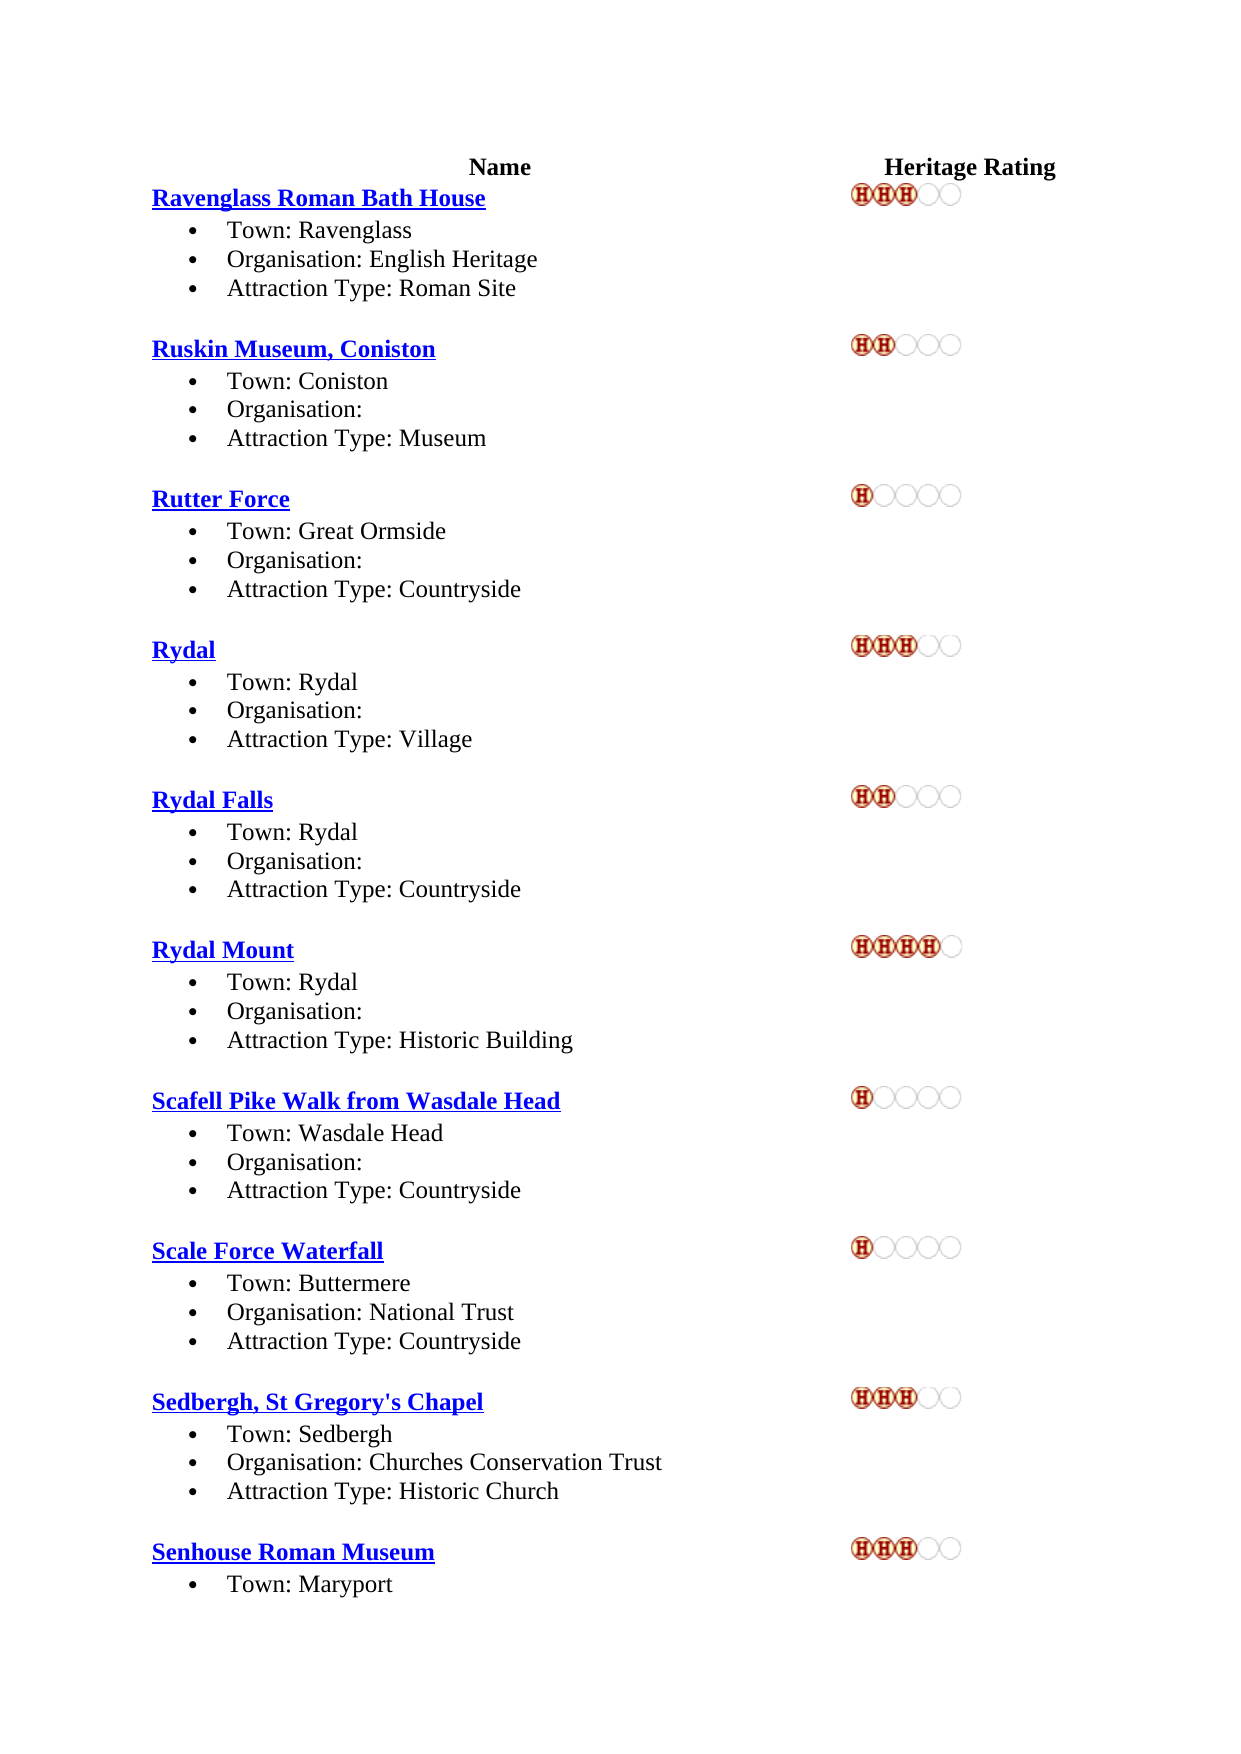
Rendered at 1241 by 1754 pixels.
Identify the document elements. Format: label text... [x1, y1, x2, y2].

table_cell Scafell Pike Walk from Wasdale Head [150, 1084, 849, 1116]
table_cell [850, 784, 1090, 815]
table_cell Ruskin Museum, Coniston [150, 332, 849, 364]
table_cell [850, 1385, 1090, 1417]
table_cell Scale Force Waterfall [150, 1235, 849, 1267]
picture [851, 183, 963, 206]
table_cell Sedbergh, St Gregory's Chapel [150, 1385, 849, 1417]
table_header Heritage Rating [850, 150, 1090, 182]
picture [851, 1236, 963, 1259]
table_cell [850, 332, 1090, 364]
table_cell Town: Rydal Organisation: Attraction Type: Countryside [150, 815, 1090, 934]
picture [851, 1086, 963, 1109]
picture [851, 1537, 963, 1560]
table_cell Town: Wasdale Head Organisation: Attraction Type: Countryside [150, 1116, 1090, 1235]
table_cell Rydal [150, 633, 849, 665]
table_cell Town: Great Ormside Organisation: Attraction Type: Countryside [150, 515, 1090, 633]
table_cell Town: Coniston Organisation: Attraction Type: Museum [150, 364, 1090, 483]
table_cell [850, 934, 1090, 966]
table_cell Rydal Falls [150, 784, 849, 815]
table_cell Ravenglass Roman Bath House [150, 182, 849, 214]
table_cell [850, 1536, 1090, 1567]
table_cell Town: Rydal Organisation: Attraction Type: Village [150, 665, 1090, 783]
table_cell Town: Rydal Organisation: Attraction Type: Historic Building [150, 966, 1090, 1084]
table_cell Town: Buttermere Organisation: National Trust Attraction Type: Countryside [150, 1267, 1090, 1385]
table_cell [150, 1568, 1090, 1599]
table_header Name [150, 150, 849, 182]
picture [851, 334, 963, 356]
picture [851, 785, 963, 808]
picture [851, 484, 963, 507]
picture [851, 935, 963, 958]
picture [851, 635, 963, 657]
table_cell Rutter Force [150, 483, 849, 514]
table_cell Town: Sedbergh Organisation: Churches Conservation Trust Attraction Type: Historic Church [150, 1417, 1090, 1536]
table_cell [850, 182, 1090, 214]
picture [851, 1387, 963, 1409]
table_cell [850, 633, 1090, 665]
table_cell [850, 1235, 1090, 1267]
table_cell Senhouse Roman Museum [150, 1536, 849, 1567]
table_cell [850, 483, 1090, 514]
table_cell [850, 1084, 1090, 1116]
table_cell Town: Ravenglass Organisation: English Heritage Attraction Type: Roman Site [150, 214, 1090, 332]
table_cell Rydal Mount [150, 934, 849, 966]
